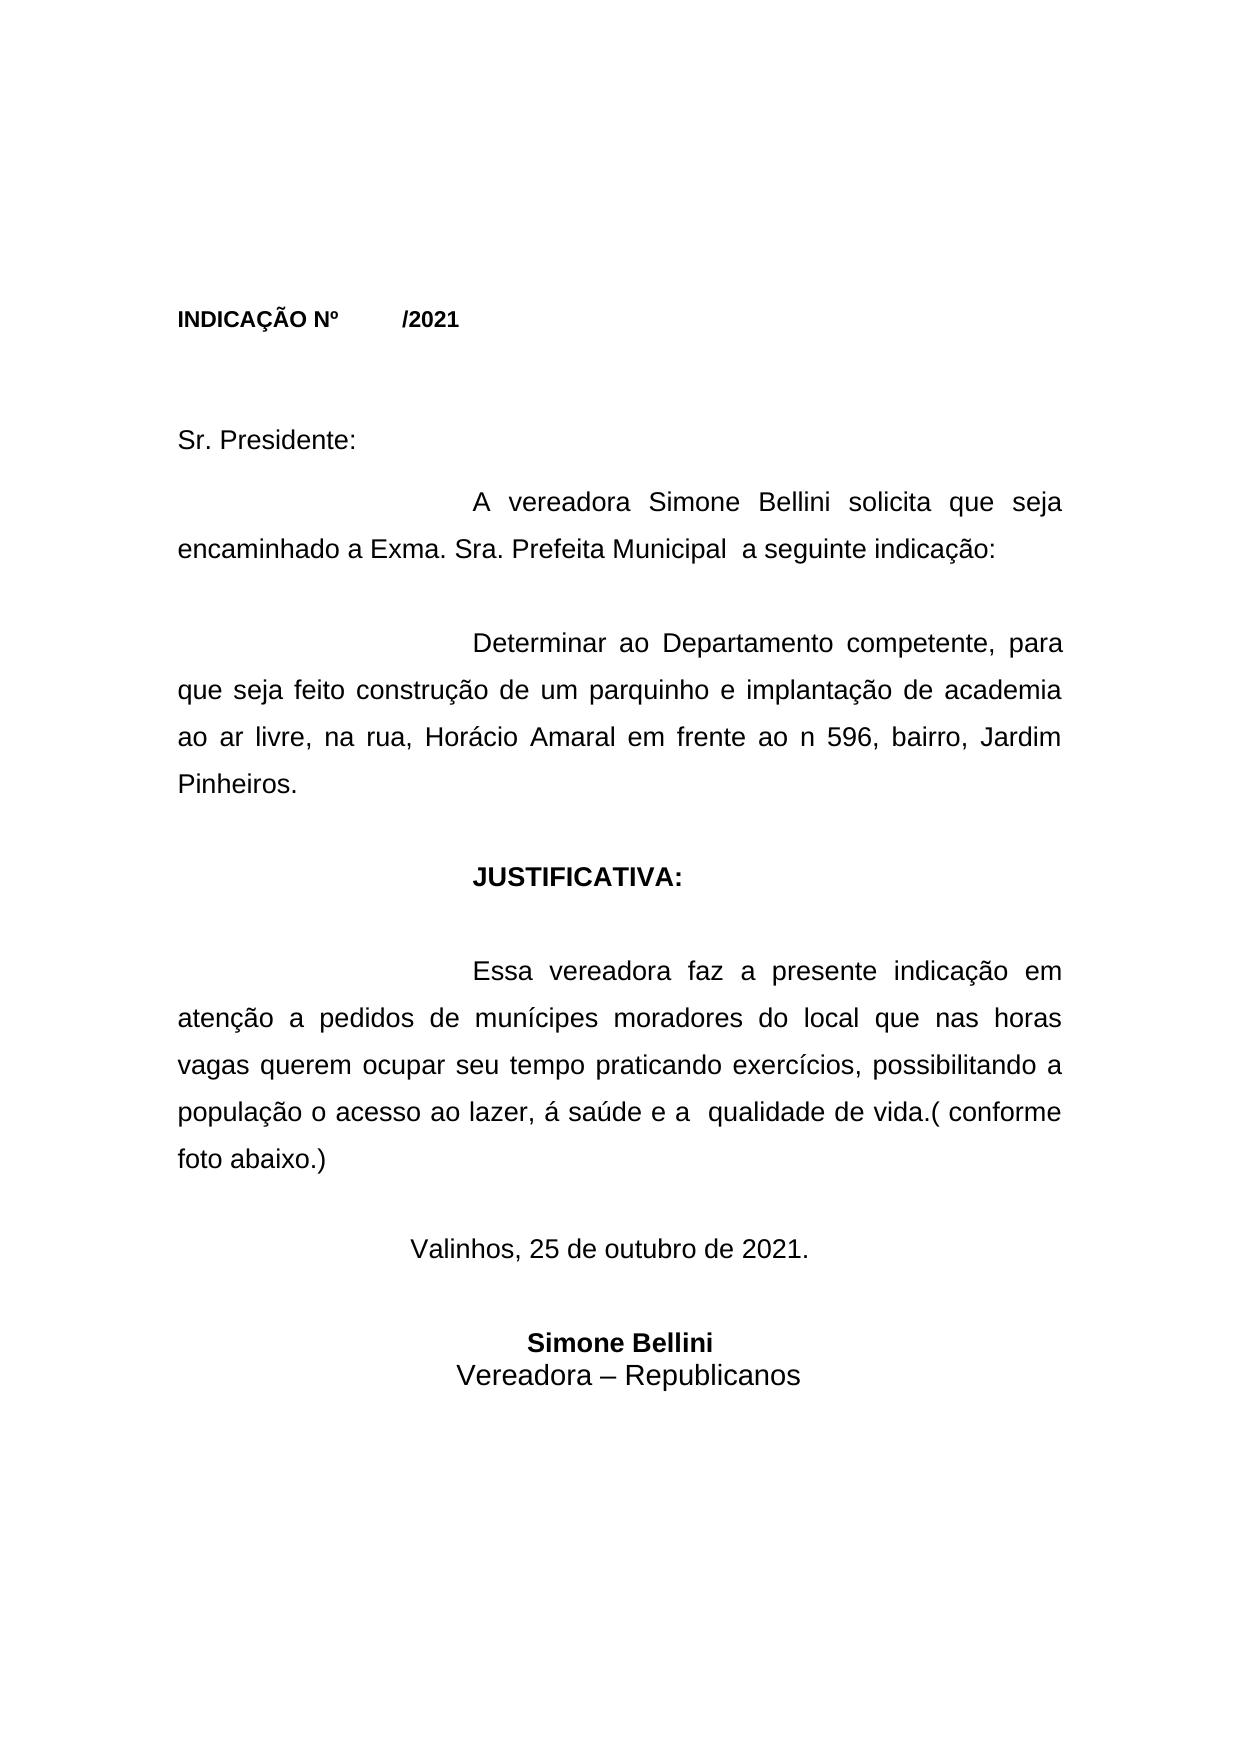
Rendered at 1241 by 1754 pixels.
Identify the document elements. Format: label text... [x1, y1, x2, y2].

text Vereadora – Republicanos [177, 1358, 1080, 1392]
text Valinhos, 25 de outubro de 2021. [177, 1233, 1063, 1264]
text Simone Bellini [177, 1327, 1063, 1358]
text Sr. Presidente: [177, 424, 1063, 455]
text JUSTIFICATIVA: [177, 861, 1063, 893]
text A vereadora Simone Bellini solicita que seja encaminhado a Exma. Sra. Prefeita Municipal a seguinte indicação: [177, 486, 1063, 564]
text INDICAÇÃO Nº /2021 [177, 306, 1063, 332]
text Essa vereadora faz a presente indicação em atenção a pedidos de munícipes moradores do local que nas horas vagas querem ocupar seu tempo praticando exercícios, possibilitando a população o acesso ao lazer, á saúde e a qualidade de vida.( conforme foto abaixo.) [177, 955, 1063, 1174]
text Determinar ao Departamento competente, para que seja feito construção de um parquinho e implantação de academia ao ar livre, na rua, Horácio Amaral em frente ao n 596, bairro, Jardim Pinheiros. [177, 627, 1063, 799]
